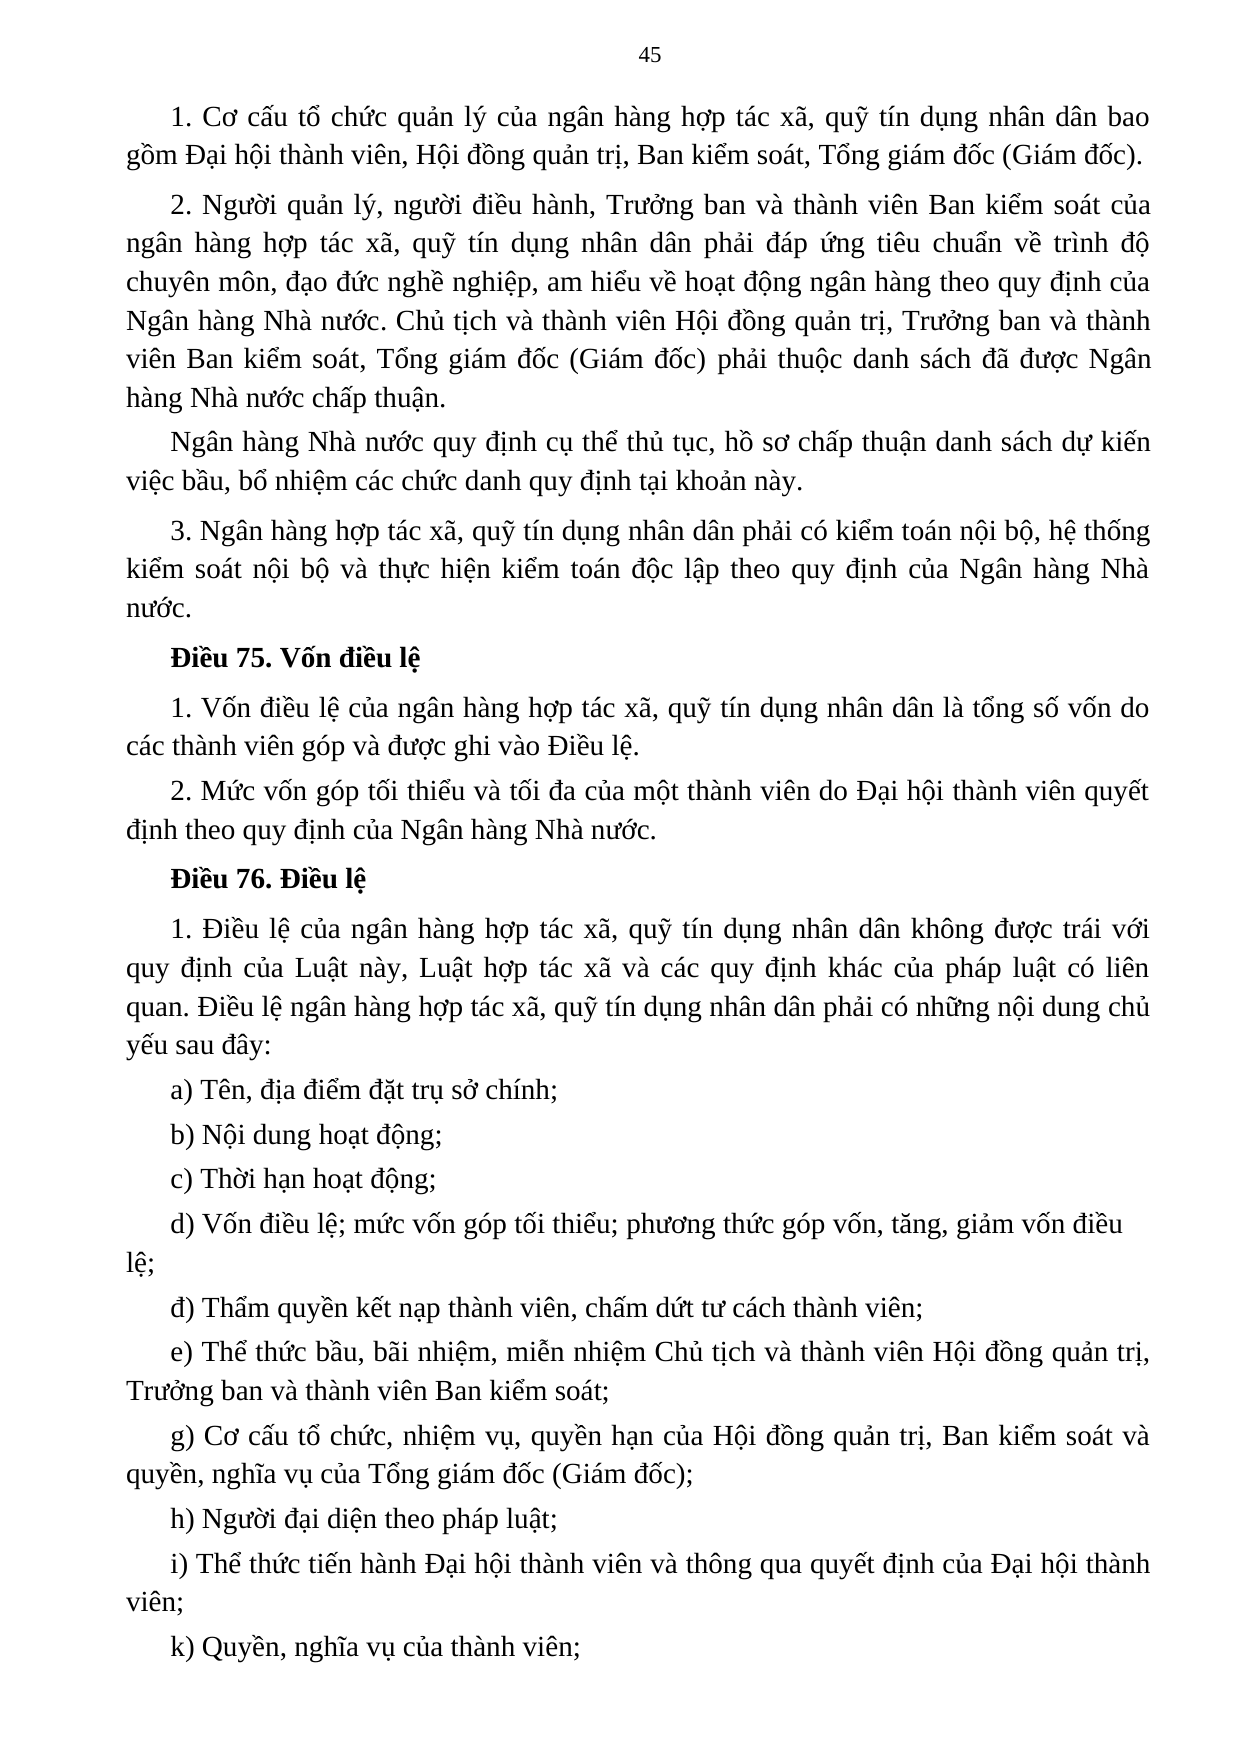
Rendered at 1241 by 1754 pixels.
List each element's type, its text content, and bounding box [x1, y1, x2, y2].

table_cell Điều 75. Vốn điều lệ [115, 634, 1163, 684]
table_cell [115, 905, 1163, 1673]
table_cell 1. Vốn điều lệ của ngân hàng hợp tác xã, quỹ tín dụng nhân dân là tổng số vốn do các thành viên góp và được ghi vào Điều lệ. 2. Mức vốn góp tối thiểu và tối đa của một thành viên do Đại hội thành viên quyết định theo quy định của Ngân hàng Nhà nước. [115, 684, 1163, 855]
table_cell 2. Người quản lý, người điều hành, Trưởng ban và thành viên Ban kiểm soát của ngân hàng hợp tác xã, quỹ tín dụng nhân dân phải đáp ứng tiêu chuẩn về trình độ chuyên môn, đạo đức nghề nghiệp, am hiểu về hoạt động ngân hàng theo quy định của Ngân hàng Nhà nước. Chủ tịch và thành viên Hội đồng quản trị, Trưởng ban và thành viên Ban kiểm soát, Tổng giám đốc (Giám đốc) phải thuộc danh sách đã được Ngân hàng Nhà nước chấp thuận. Ngân hàng Nhà nước quy định cụ thể thủ tục, hồ sơ chấp thuận danh sách dự kiến việc bầu, bổ nhiệm các chức danh quy định tại khoản này. [115, 181, 1163, 507]
table_cell 1. Cơ cấu tổ chức quản lý của ngân hàng hợp tác xã, quỹ tín dụng nhân dân bao gồm Đại hội thành viên, Hội đồng quản trị, Ban kiểm soát, Tổng giám đốc (Giám đốc). [115, 93, 1163, 181]
table_cell Điều 76. Điều lệ [115, 855, 1163, 905]
table_cell 3. Ngân hàng hợp tác xã, quỹ tín dụng nhân dân phải có kiểm toán nội bộ, hệ thống kiểm soát nội bộ và thực hiện kiểm toán độc lập theo quy định của Ngân hàng Nhà nước. [115, 507, 1163, 634]
